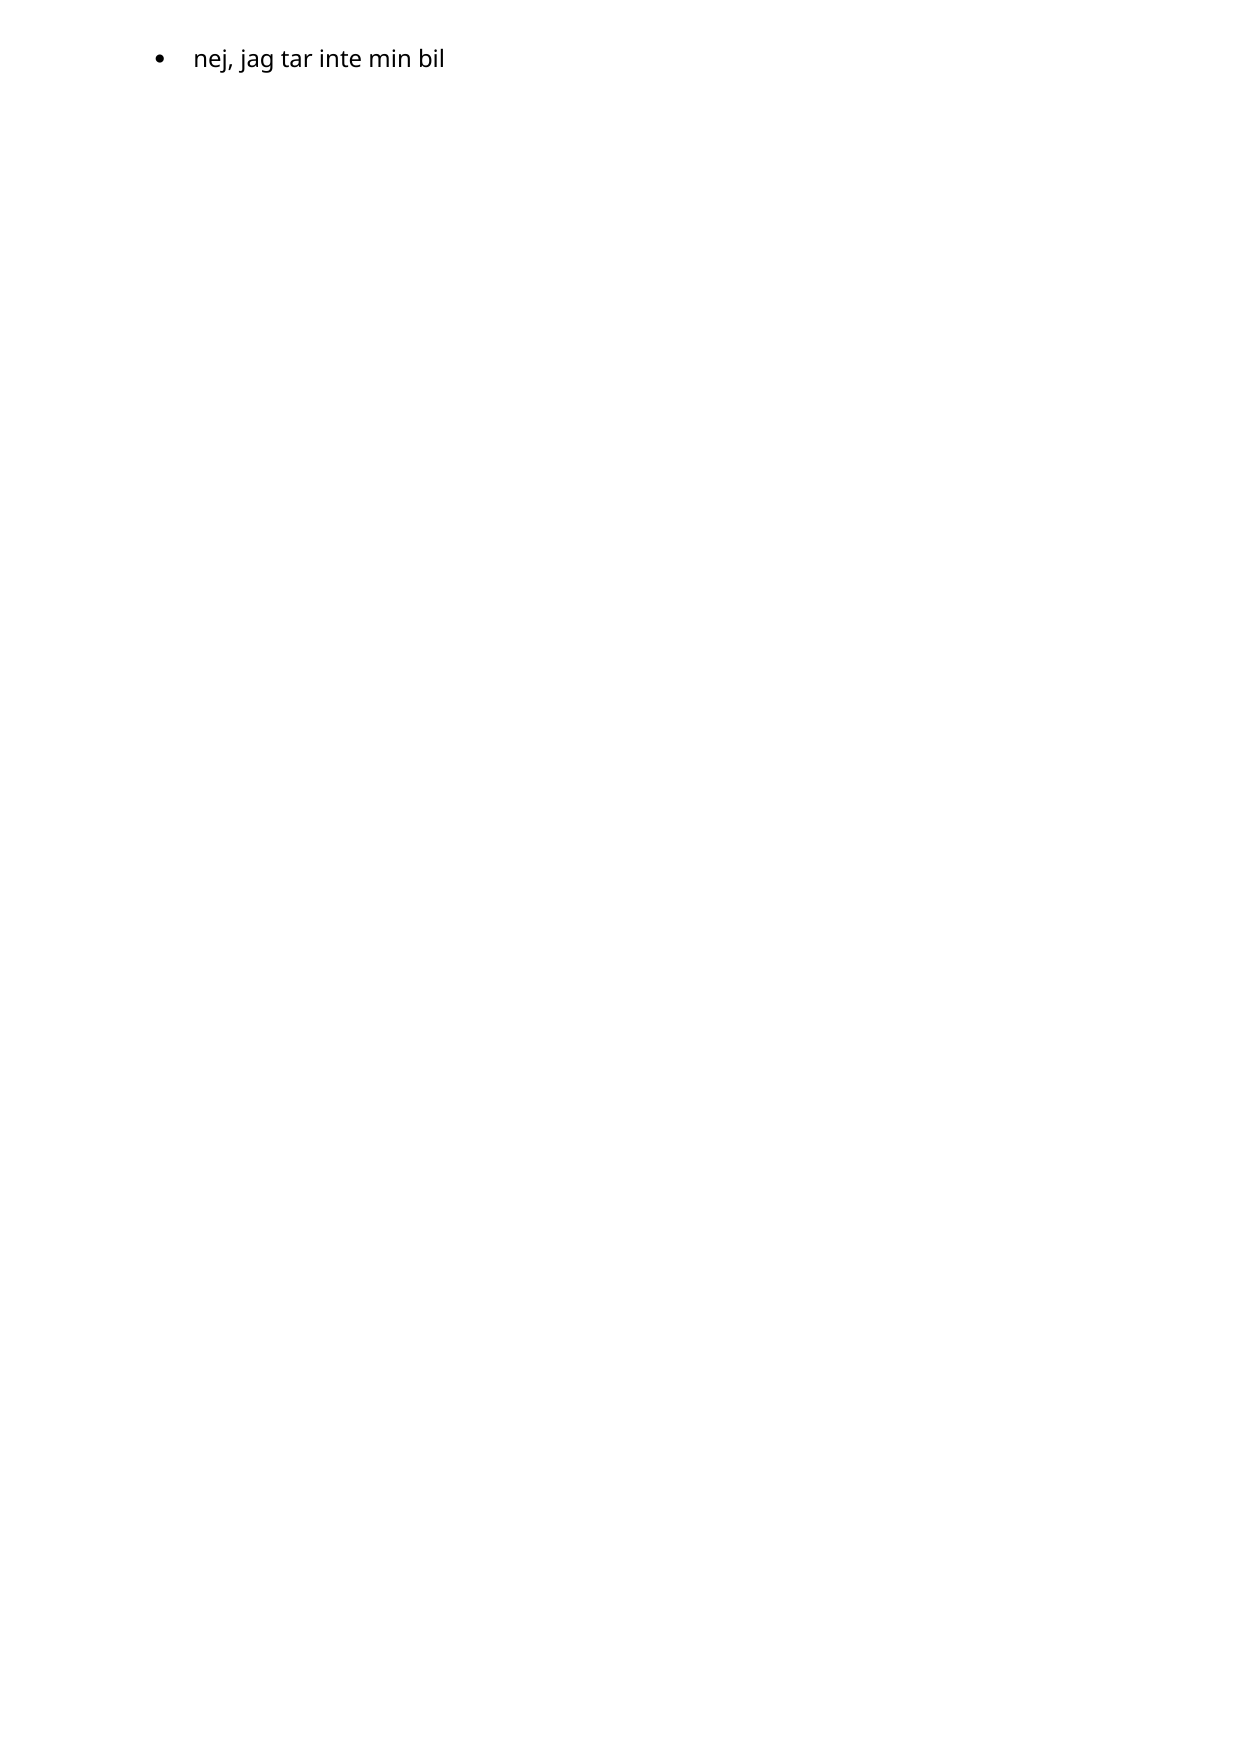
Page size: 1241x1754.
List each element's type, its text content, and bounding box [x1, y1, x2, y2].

list nej, jag tar inte min bil [156, 41, 1199, 74]
